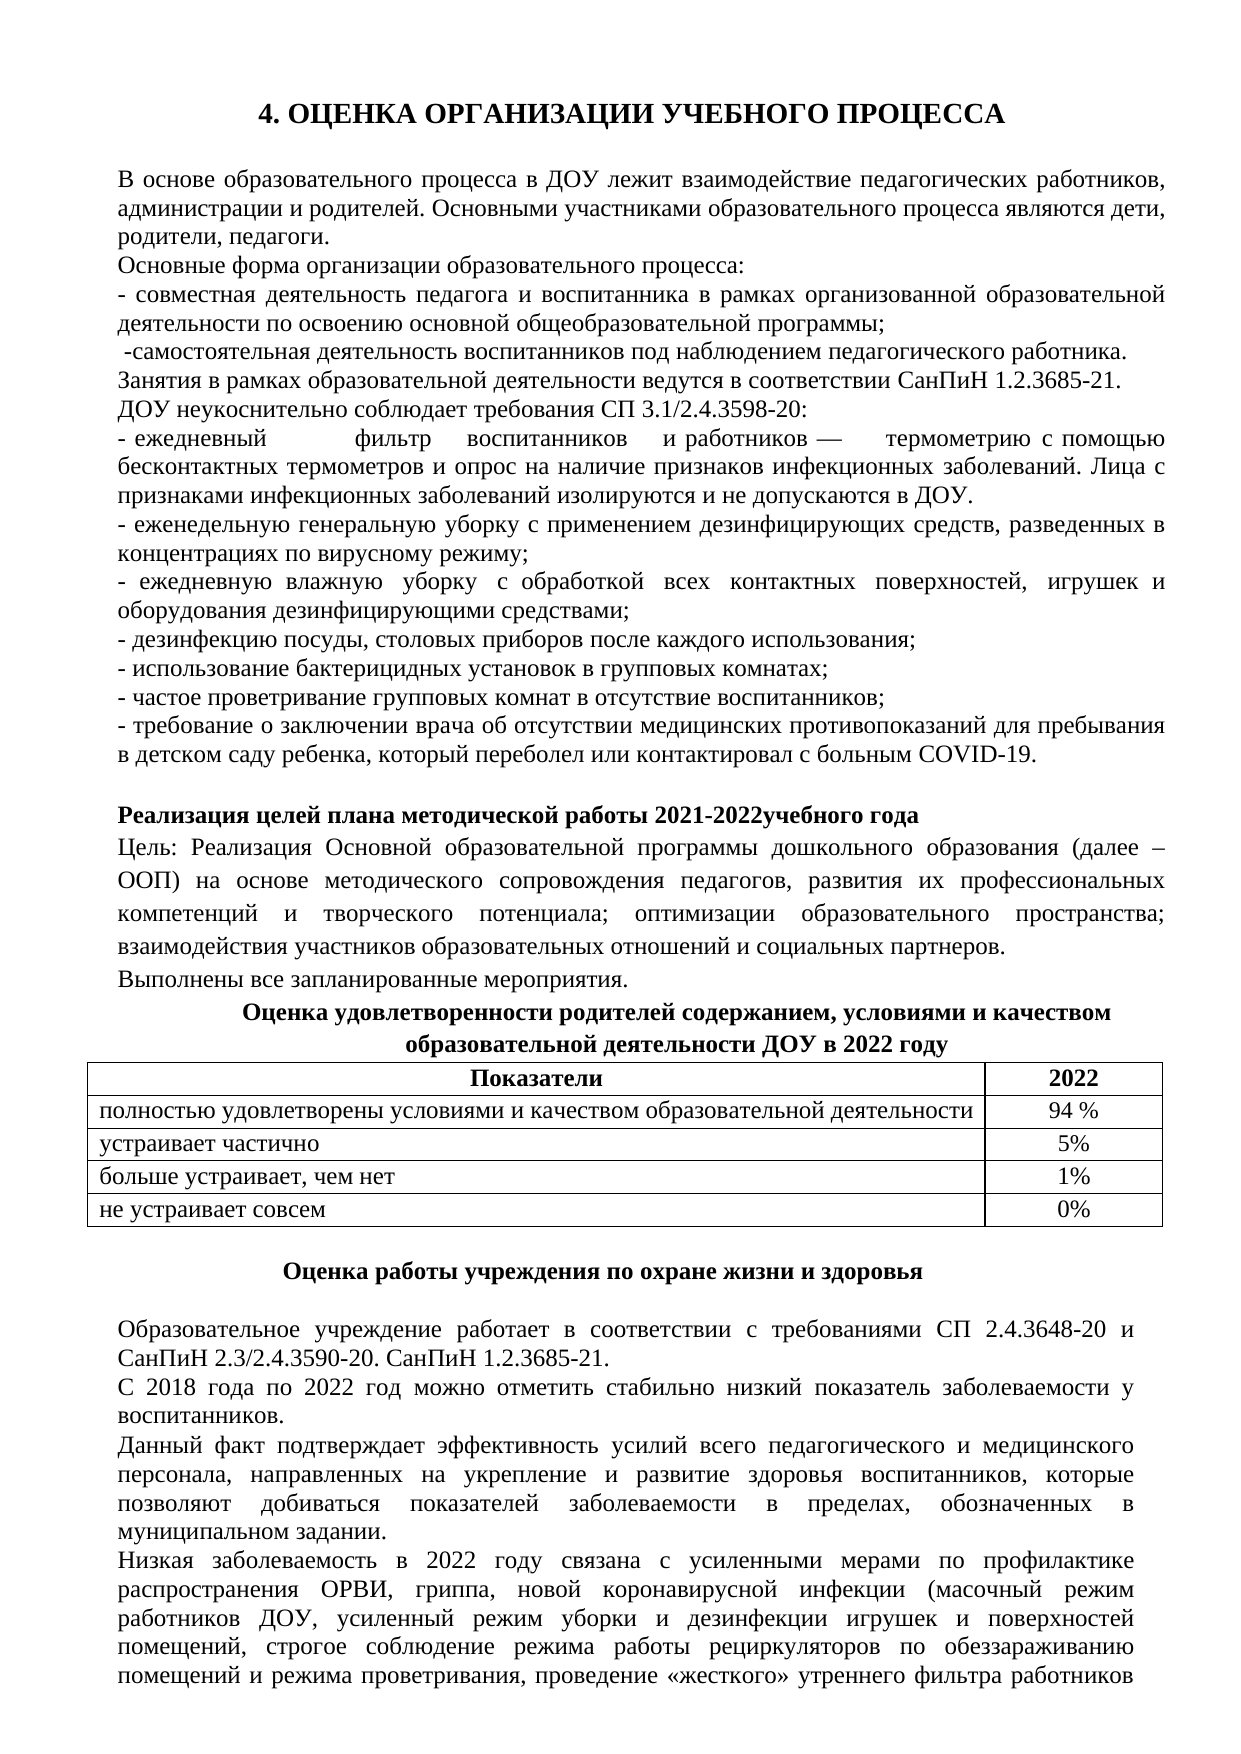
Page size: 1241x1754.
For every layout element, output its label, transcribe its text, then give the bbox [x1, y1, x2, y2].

text Реализация целей плана методической работы 2021-2022учебного года [117, 800, 1165, 829]
text образовательной деятельности ДОУ в 2022 году [117, 1029, 1236, 1058]
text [117, 1545, 1134, 1689]
subtitle Оценка работы учреждения по охране жизни и здоровья [0, 1256, 1206, 1285]
table_cell устраивает частично [88, 1129, 984, 1160]
text Образовательное учреждение работает в соответствии с требованиями СП 2.4.3648-20 и СанПиН 2.3/2.4.3590-20. СанПиН 1.2.3685-21. [117, 1314, 1134, 1372]
list - требование о заключении врача об отсутствии медицинских противопоказаний для пребывания в детском саду ребенка, который переболел или контактировал с больным COVID-19. [117, 710, 1165, 768]
table_cell больше устраивает, чем нет [88, 1161, 984, 1193]
table_cell 1% [986, 1161, 1162, 1193]
text Оценка удовлетворенности родителей содержанием, условиями и качеством [117, 997, 1236, 1026]
list - ежедневный фильтр воспитанников и работников — термометрию с помощью бесконтактных термометров и опрос на наличие признаков инфекционных заболеваний. Лица с признаками инфекционных заболеваний изолируются и не допускаются в ДОУ. [117, 423, 1165, 509]
list - дезинфекцию посуды, столовых приборов после каждого использования; [117, 624, 1165, 653]
text Данный факт подтверждает эффективность усилий всего педагогического и медицинского персонала, направленных на укрепление и развитие здоровья воспитанников, которые позволяют добиваться показателей заболеваемости в пределах, обозначенных в муниципальном задании. [117, 1430, 1134, 1545]
text Основные форма организации образовательного процесса: [117, 250, 1165, 279]
table_cell полностью удовлетворены условиями и качеством образовательной деятельности [88, 1096, 984, 1127]
subtitle 4. ОЦЕНКА ОРГАНИЗАЦИИ УЧЕБНОГО ПРОЦЕССА [58, 96, 1205, 129]
table_cell 0% [986, 1194, 1162, 1226]
table_header Показатели [88, 1063, 984, 1094]
list - частое проветривание групповых комнат в отсутствие воспитанников; [117, 682, 1165, 710]
text - совместная деятельность педагога и воспитанника в рамках организованной образовательной деятельности по освоению основной общеобразовательной программы; [117, 279, 1165, 336]
table_cell 94 % [986, 1096, 1162, 1127]
list - использование бактерицидных установок в групповых комнатах; [117, 653, 1165, 682]
text Выполнены все запланированные мероприятия. [117, 964, 1165, 993]
text Цель: Реализация Основной образовательной программы дошкольного образования (далее – ООП) на основе методического сопровождения педагогов, развития их профессиональных компетенций и творческого потенциала; оптимизации образовательного пространства; взаимодействия участников образовательных отношений и социальных партнеров. [117, 832, 1165, 960]
text Занятия в рамках образовательной деятельности ведутся в соответствии СанПиН 1.2.3685-21. [117, 365, 1165, 394]
text С 2018 года по 2022 год можно отметить стабильно низкий показатель заболеваемости у воспитанников. [117, 1372, 1134, 1429]
text ДОУ неукоснительно соблюдает требования СП 3.1/2.4.3598-20: [117, 394, 1165, 423]
table_cell не устраивает совсем [88, 1194, 984, 1226]
list - еженедельную генеральную уборку с применением дезинфицирующих средств, разведенных в концентрациях по вирусному режиму; [117, 509, 1165, 566]
table_cell 5% [986, 1129, 1162, 1160]
list - ежедневную влажную уборку с обработкой всех контактных поверхностей, игрушек и оборудования дезинфицирующими средствами; [117, 566, 1165, 624]
table_header 2022 [986, 1063, 1162, 1094]
text -самостоятельная деятельность воспитанников под наблюдением педагогического работника. [117, 336, 1165, 365]
text В основе образовательного процесса в ДОУ лежит взаимодействие педагогических работников, администрации и родителей. Основными участниками образовательного процесса являются дети, родители, педагоги. [117, 164, 1165, 250]
